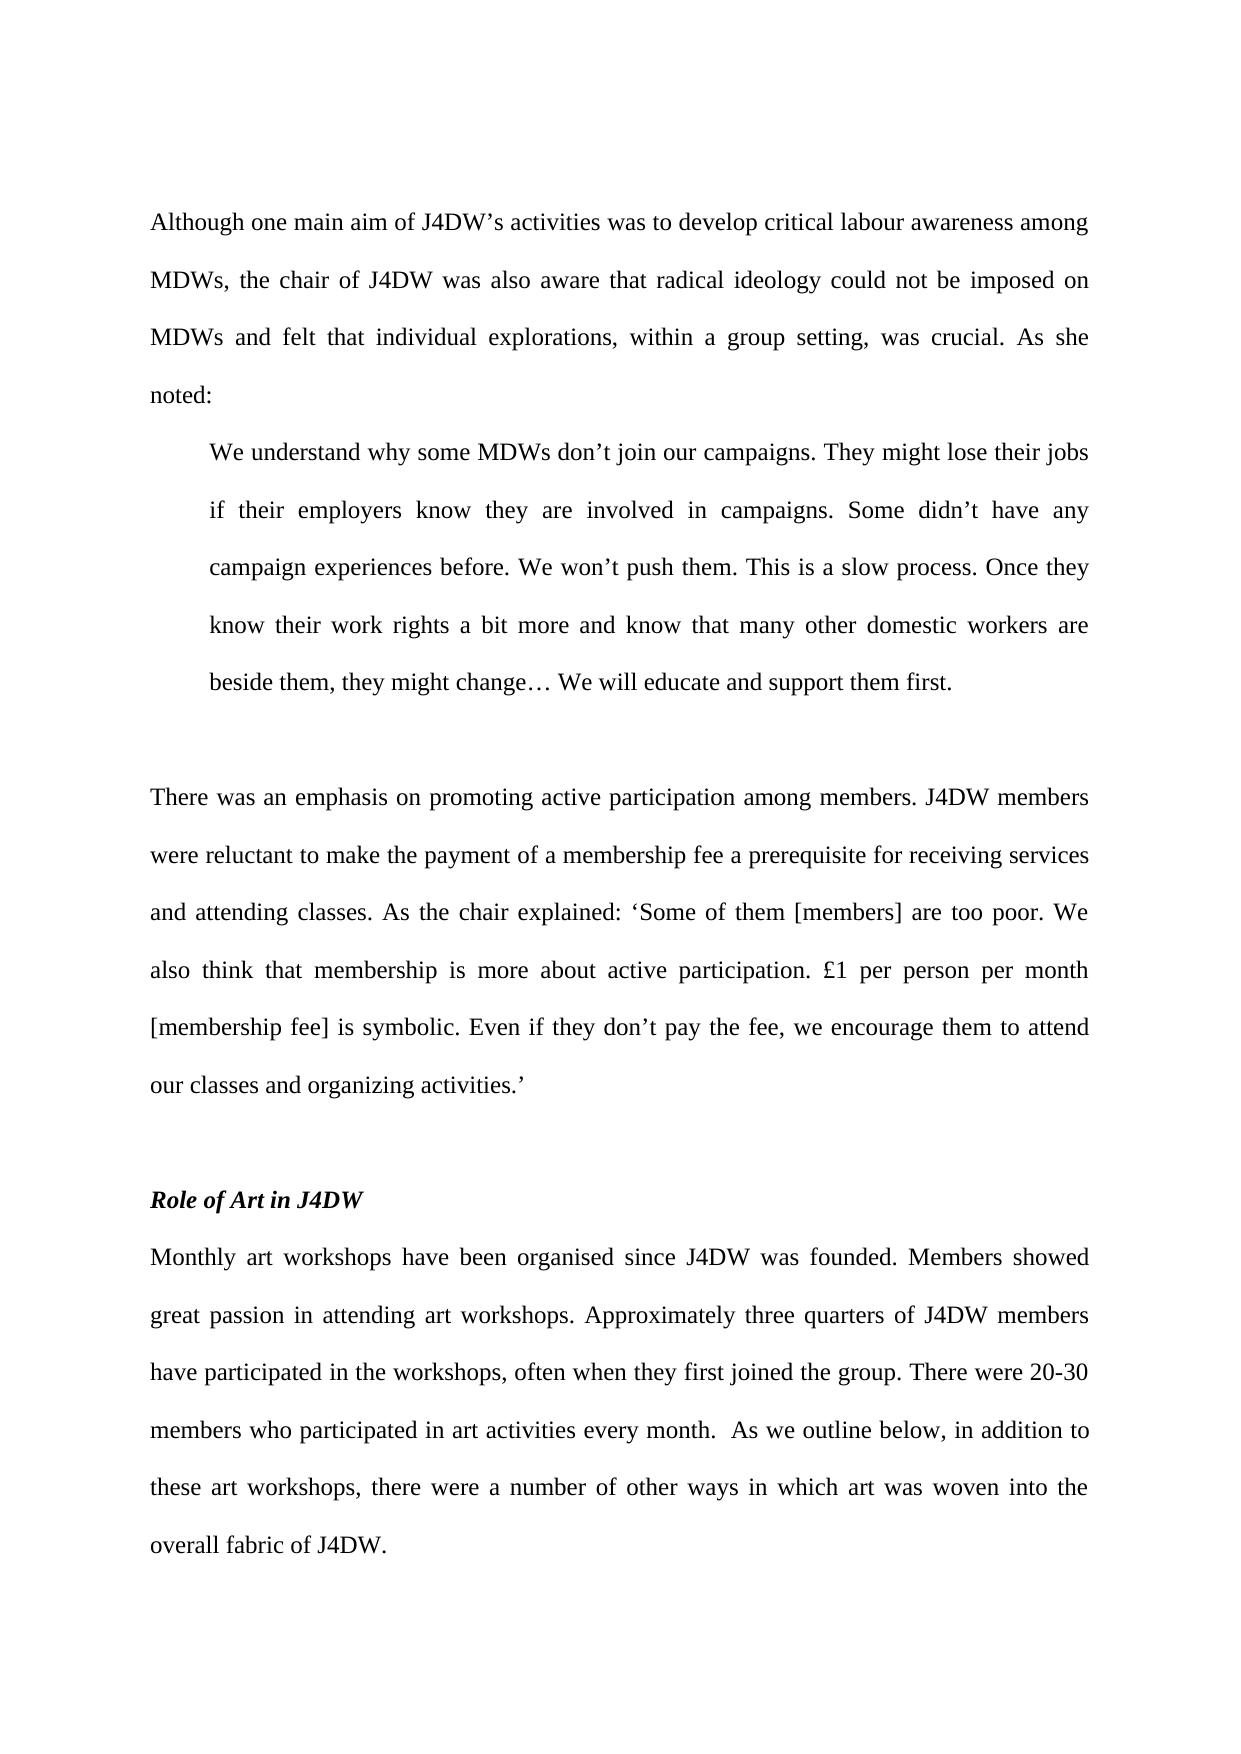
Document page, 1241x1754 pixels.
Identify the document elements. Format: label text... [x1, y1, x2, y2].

text We understand why some MDWs don’t join our campaigns. They might lose their jobs if their employers know they are involved in campaigns. Some didn’t have any campaign experiences before. We won’t push them. This is a slow process. Once they know their work rights a bit more and know that many other domestic workers are beside them, they might change… We will educate and support them first. [209, 437, 1090, 696]
text There was an emphasis on promoting active participation among members. J4DW members were reluctant to make the payment of a membership fee a prerequisite for receiving services and attending classes. As the chair explained: ‘Some of them [members] are too poor. We also think that membership is more about active participation. £1 per person per month [membership fee] is symbolic. Even if they don’t pay the fee, we encourage them to attend our classes and organizing activities.’ [150, 782, 1090, 1099]
text Monthly art workshops have been organised since J4DW was founded. Members showed great passion in attending art workshops. Approximately three quarters of J4DW members have participated in the workshops, often when they first joined the group. There were 20-30 members who participated in art activities every month. As we outline below, in addition to these art workshops, there were a number of other ways in which art was woven into the overall fabric of J4DW. [150, 1242, 1090, 1559]
text Role of Art in J4DW [150, 1185, 1090, 1214]
text Although one main aim of J4DW’s activities was to develop critical labour awareness among MDWs, the chair of J4DW was also aware that radical ideology could not be imposed on MDWs and felt that individual explorations, within a group setting, was crucial. As she noted: [150, 207, 1090, 409]
